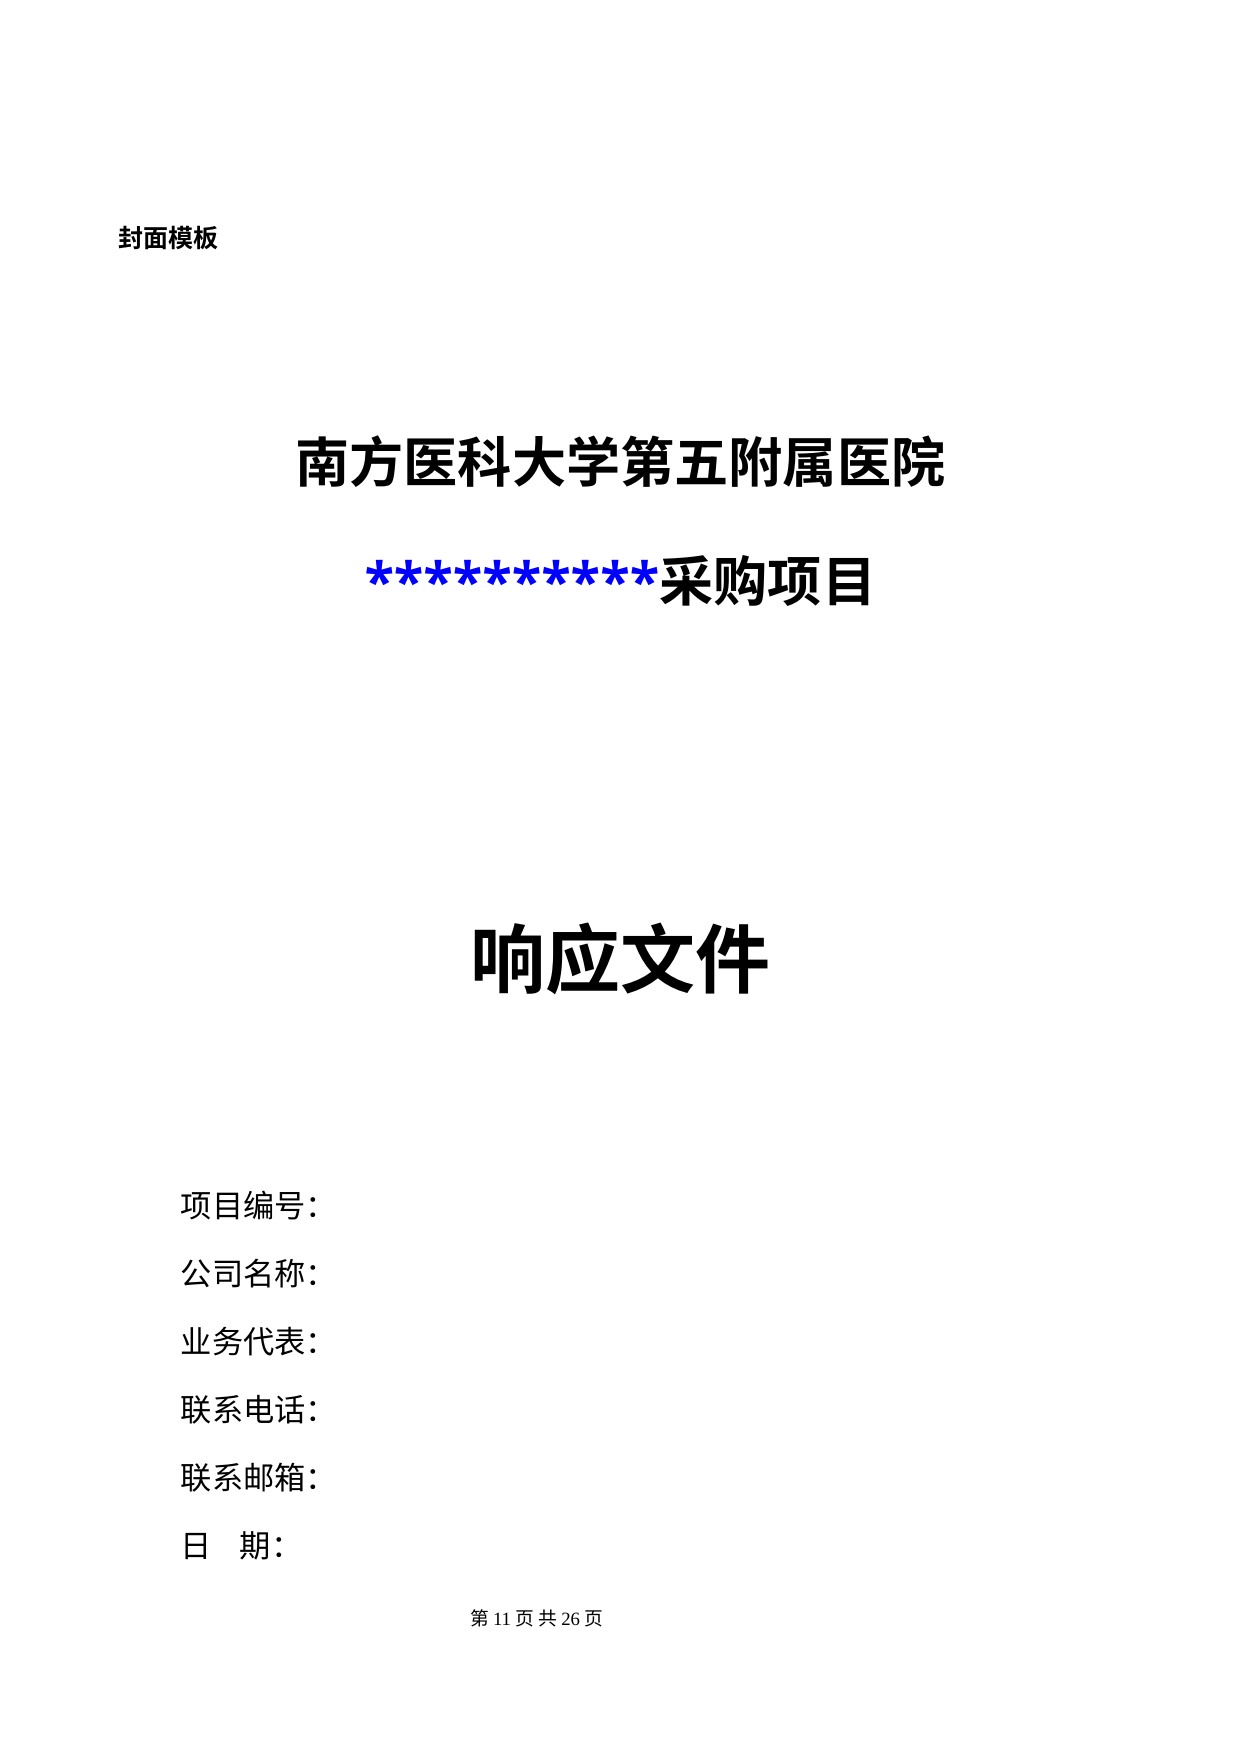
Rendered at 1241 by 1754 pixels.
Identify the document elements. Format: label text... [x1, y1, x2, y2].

text 日 期： [118, 1521, 1122, 1566]
text 公司名称： [118, 1249, 1122, 1295]
text 封面模板 [118, 218, 1122, 254]
text 联系邮箱： [118, 1453, 1122, 1498]
text 响应文件 [118, 901, 1122, 1009]
text 联系电话： [118, 1385, 1122, 1430]
text 业务代表： [118, 1317, 1122, 1362]
text 南方医科大学第五附属医院 [118, 420, 1122, 498]
text 项目编号： [118, 1182, 1122, 1227]
text **********采购项目 [118, 538, 1122, 617]
